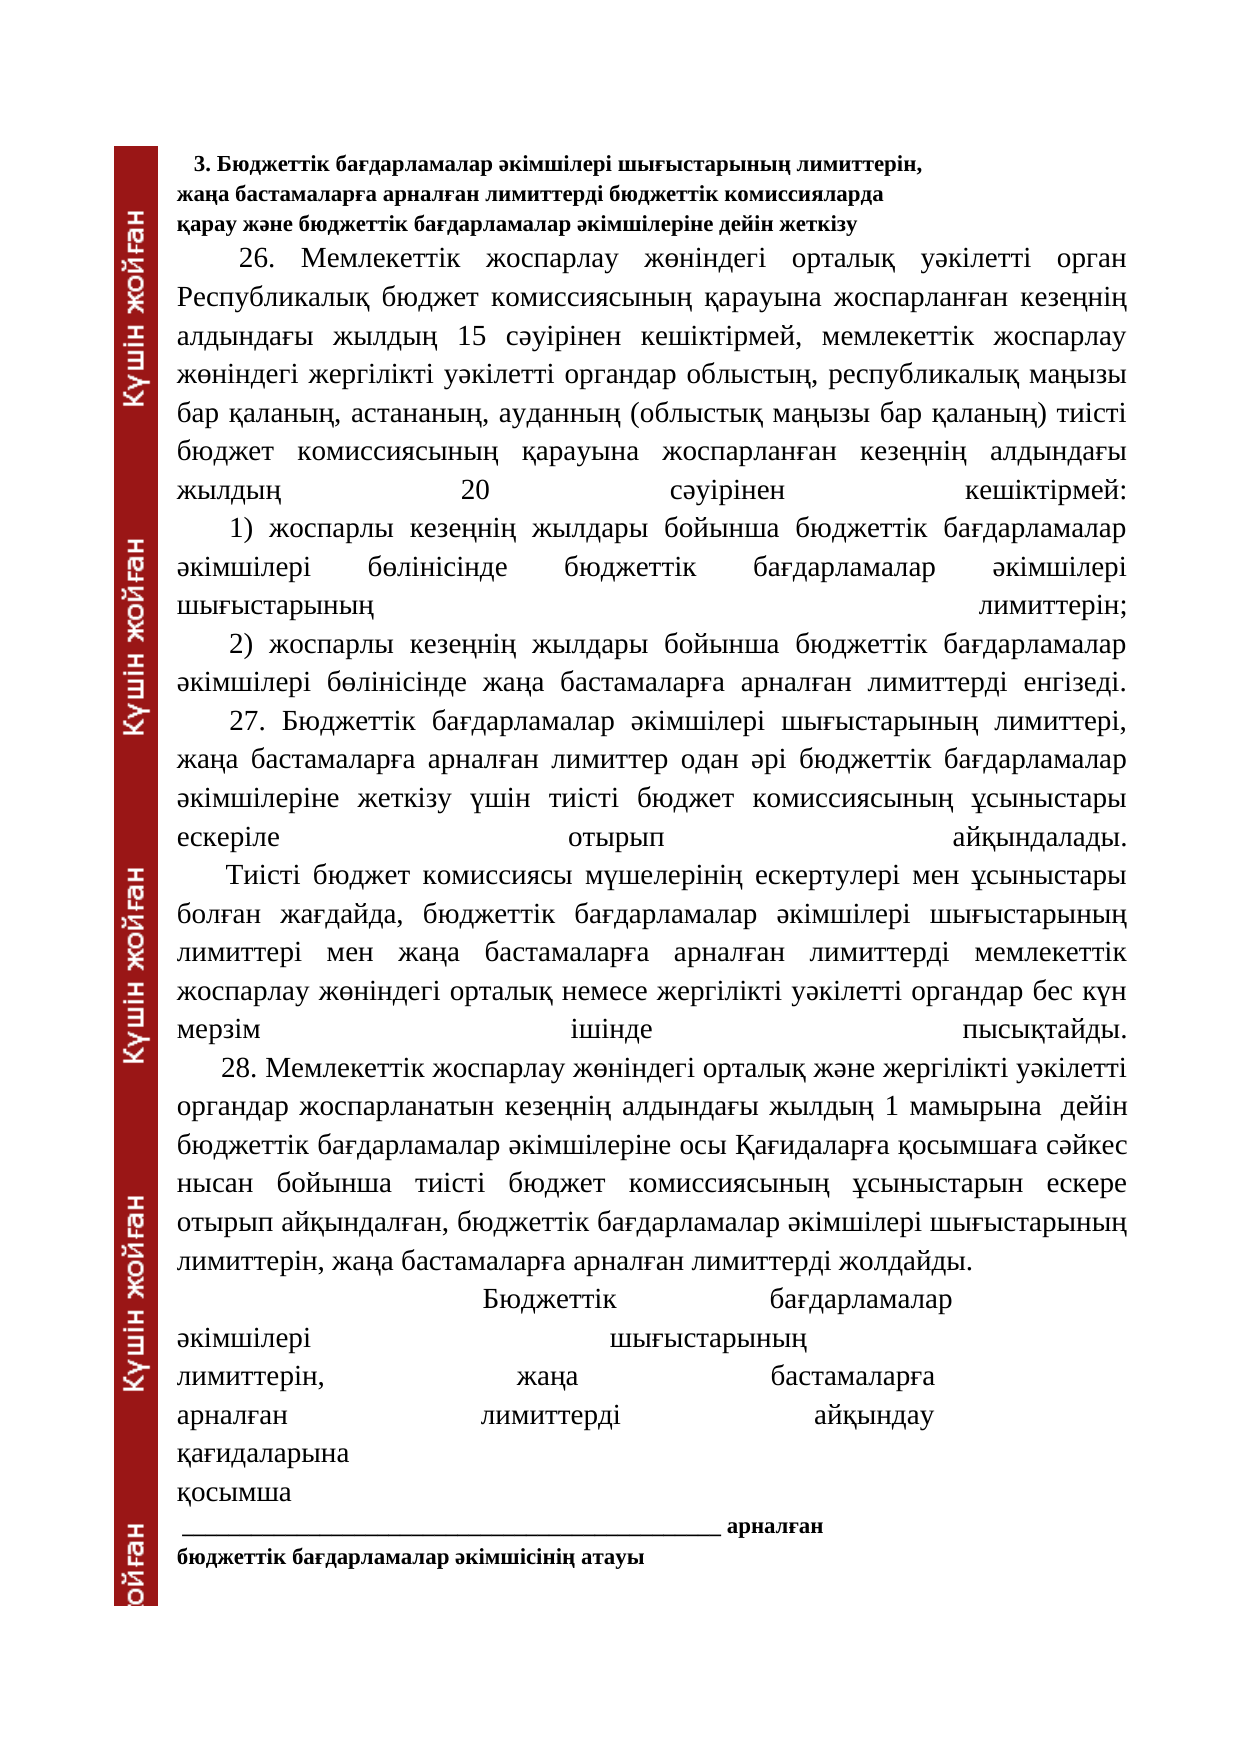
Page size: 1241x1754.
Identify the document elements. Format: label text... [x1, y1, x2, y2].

picture [114, 237, 158, 241]
text 3. Бюджеттік бағдарламалар әкімшілері шығыстарының лимиттерін, жаңа бастамаларға арналған лимиттерді бюджеттік комиссияларда қарау және бюджеттік бағдарламалар әкімшілеріне дейін жеткізу [112, 150, 1128, 237]
text Бюджеттік бағдарламалар әкімшілері шығыстарының лимиттерін, жаңа бастамаларға арналған лимиттерді айқындау қағидаларына қосымша [112, 1281, 1128, 1507]
picture [114, 1569, 158, 1606]
picture [114, 1507, 158, 1512]
picture [114, 1276, 158, 1281]
picture [114, 146, 158, 150]
text 26. Мемлекеттік жоспарлау жөніндегі орталық уәкілетті орган Республикалық бюджет комиссиясының қарауына жоспарланған кезеңнің алдындағы жылдың 15 сәуірінен кешіктірмей, мемлекеттік жоспарлау жөніндегі жергілікті уәкілетті органдар облыстың, республикалық маңызы бар қаланың, астананың, ауданның (облыстық маңызы бар қаланың) тиісті бюджет комиссиясының қарауына жоспарланған кезеңнің алдындағы жылдың 20 сәуірінен кешіктірмей: 1) жоспарлы кезеңнің жылдары бойынша бюджеттік бағдарламалар әкімшілері бөлінісінде бюджеттік бағдарламалар әкімшілері шығыстарының лимиттерін; 2) жоспарлы кезеңнің жылдары бойынша бюджеттік бағдарламалар әкімшілері бөлінісінде жаңа бастамаларға арналған лимиттерді енгізеді. 27. Бюджеттік бағдарламалар әкімшілері шығыстарының лимиттері, жаңа бастамаларға арналған лимиттер одан әрі бюджеттік бағдарламалар әкімшілеріне жеткізу үшін тиісті бюджет комиссиясының ұсыныстары ескеріле отырып айқындалады. Тиісті бюджет комиссиясы мүшелерінің ескертулері мен ұсыныстары болған жағдайда, бюджеттік бағдарламалар әкімшілері шығыстарының лимиттері мен жаңа бастамаларға арналған лимиттерді мемлекеттік жоспарлау жөніндегі орталық немесе жергілікті уәкілетті органдар бес күн мерзім ішінде пысықтайды. 28. Мемлекеттік жоспарлау жөніндегі орталық және жергілікті уәкілетті органдар жоспарланатын кезеңнің алдындағы жылдың 1 мамырына дейін бюджеттік бағдарламалар әкімшілеріне осы Қағидаларға қосымшаға сәйкес нысан бойынша тиісті бюджет комиссиясының ұсыныстарын ескере отырып айқындалған, бюджеттік бағдарламалар әкімшілері шығыстарының лимиттерін, жаңа бастамаларға арналған лимиттерді жолдайды. [112, 241, 1128, 1276]
